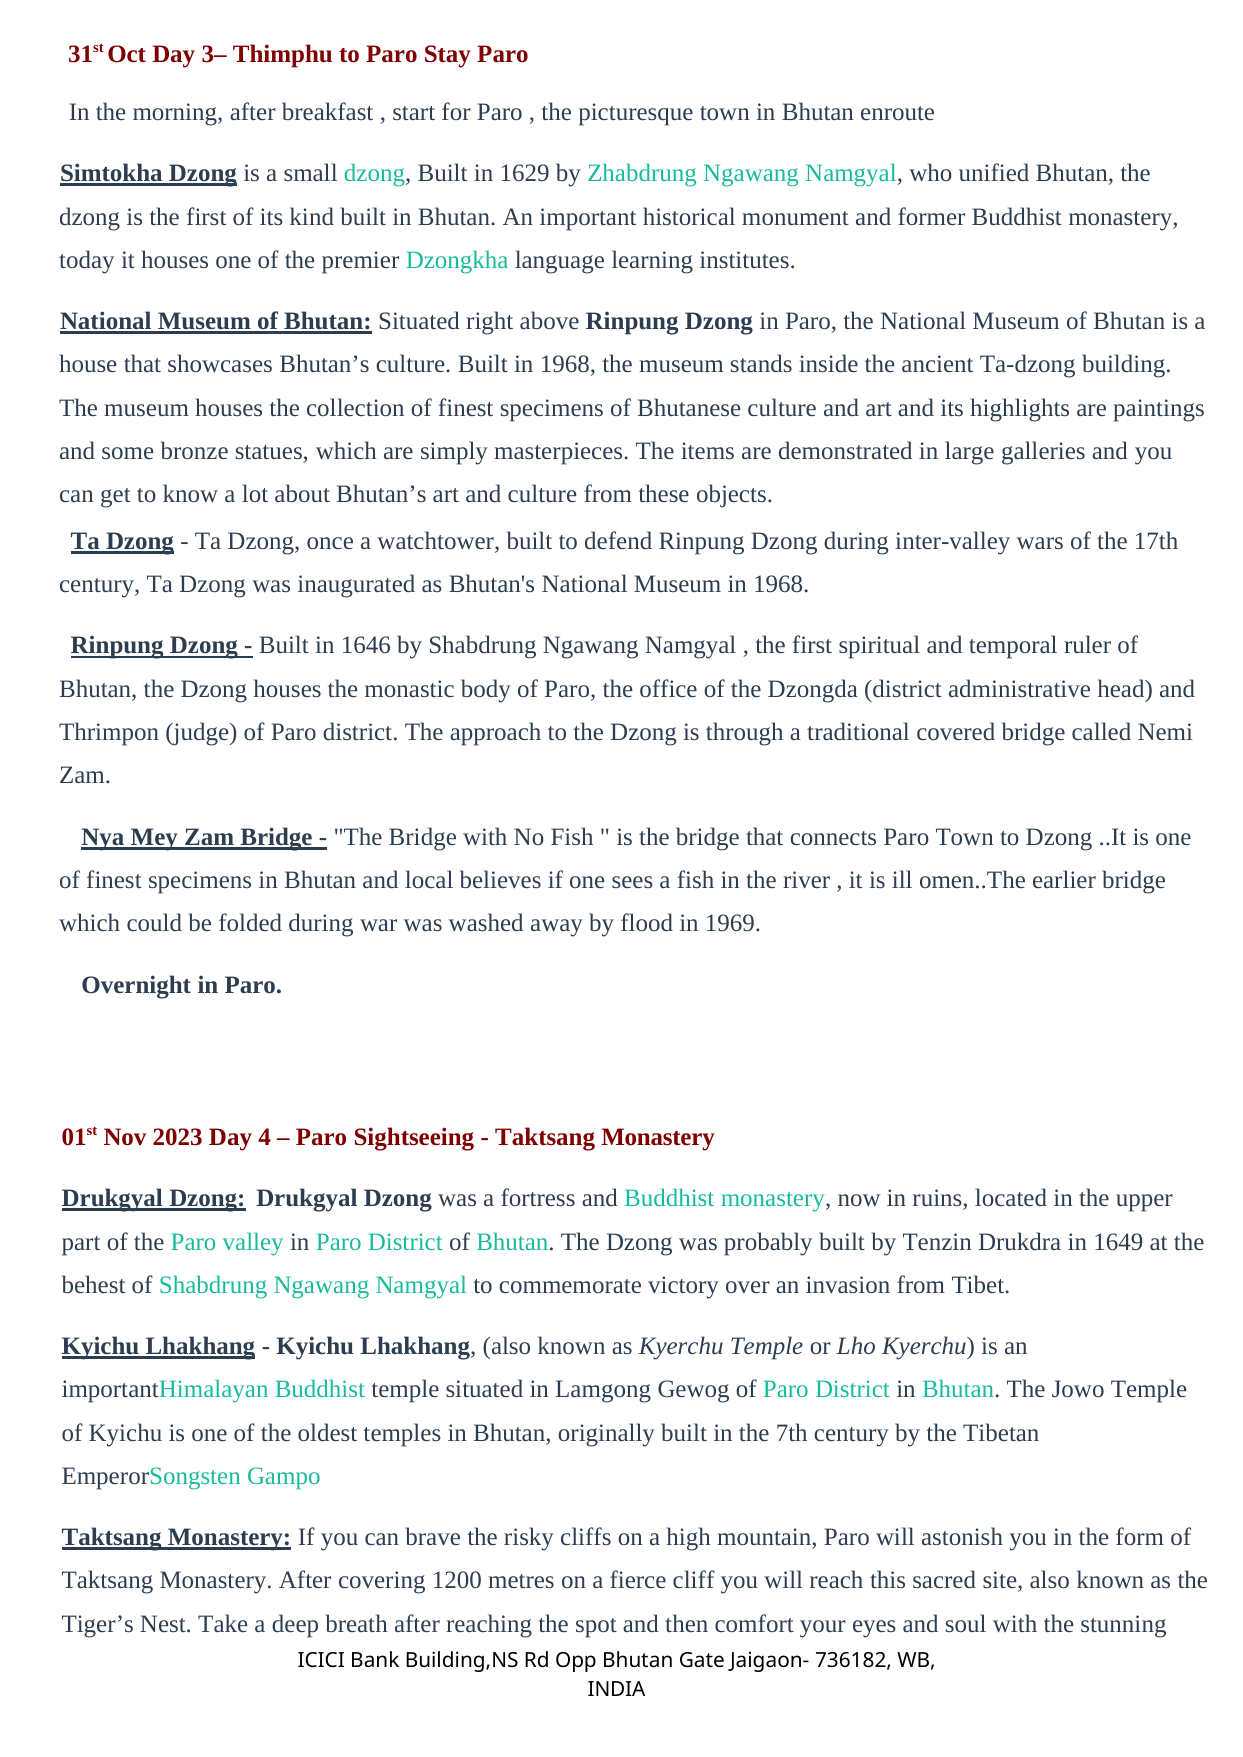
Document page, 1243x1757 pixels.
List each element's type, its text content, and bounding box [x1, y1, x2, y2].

text Nya Mey Zam Bridge - "The Bridge with No Fish " is the bridge that connects Paro Town to Dzong ..It is one of finest specimens in Bhutan and local believes if one sees a fish in the river , it is ill omen..The earlier bridge which could be folded during war was washed away by flood in 1969. [59, 822, 1198, 937]
subtitle Overnight in Paro. [81, 970, 1232, 999]
text In the morning, after breakfast , start for Paro , the picturesque town in Bhutan enroute [68, 97, 1232, 126]
text Simtokha Dzong is a small dzong, Built in 1629 by Zhabdrung Ngawang Namgyal, who unified Bhutan, the dzong is the first of its kind built in Bhutan. An important historical monument and former Buddhist monastery, today it houses one of the premier Dzongkha language learning institutes. [59, 158, 1181, 274]
text Drukgyal Dzong: Drukgyal Dzong was a fortress and Buddhist monastery, now in ruins, located in the upper part of the Paro valley in Paro District of Bhutan. The Dzong was probably built by Tenzin Drukdra in 1649 at the behest of Shabdrung Ngawang Namgyal to commemorate victory over an invasion from Tibet. [61, 1183, 1209, 1299]
text Ta Dzong - Ta Dzong, once a watchtower, built to defend Rinpung Dzong during inter-valley wars of the 17th century, Ta Dzong was inaugurated as Bhutan's National Museum in 1968. [59, 526, 1181, 598]
text 01st Nov 2023 Day 4 – Paro Sightseeing - Taktsang Monastery [61, 1122, 1232, 1151]
text National Museum of Bhutan: Situated right above Rinpung Dzong in Paro, the National Museum of Bhutan is a house that showcases Bhutan’s culture. Built in 1968, the museum stands inside the ancient Ta-dzong building. [59, 306, 1208, 378]
text 31st Oct Day 3– Thimphu to Paro Stay Paro [68, 39, 1232, 68]
text The museum houses the collection of finest specimens of Bhutanese culture and art and its highlights are paintings and some bronze statues, which are simply masterpieces. The items are demonstrated in large galleries and you can get to know a lot about Bhutan’s art and culture from these objects. [59, 393, 1206, 508]
text Kyichu Lhakhang - Kyichu Lhakhang, (also known as Kyerchu Temple or Lho Kyerchu) is an importantHimalayan Buddhist temple situated in Lamgong Gewog of Paro District in Bhutan. The Jowo Temple of Kyichu is one of the oldest temples in Bhutan, originally built in the 7th century by the Tibetan EmperorSongsten Gampo [61, 1331, 1203, 1490]
text Rinpung Dzong - Built in 1646 by Shabdrung Ngawang Namgyal , the first spiritual and temporal ruler of Bhutan, the Dzong houses the monastic body of Paro, the office of the Dzongda (district administrative head) and Thrimpon (judge) of Paro district. The approach to the Dzong is through a traditional covered bridge called Nemi Zam. [59, 631, 1198, 789]
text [61, 1522, 1209, 1638]
